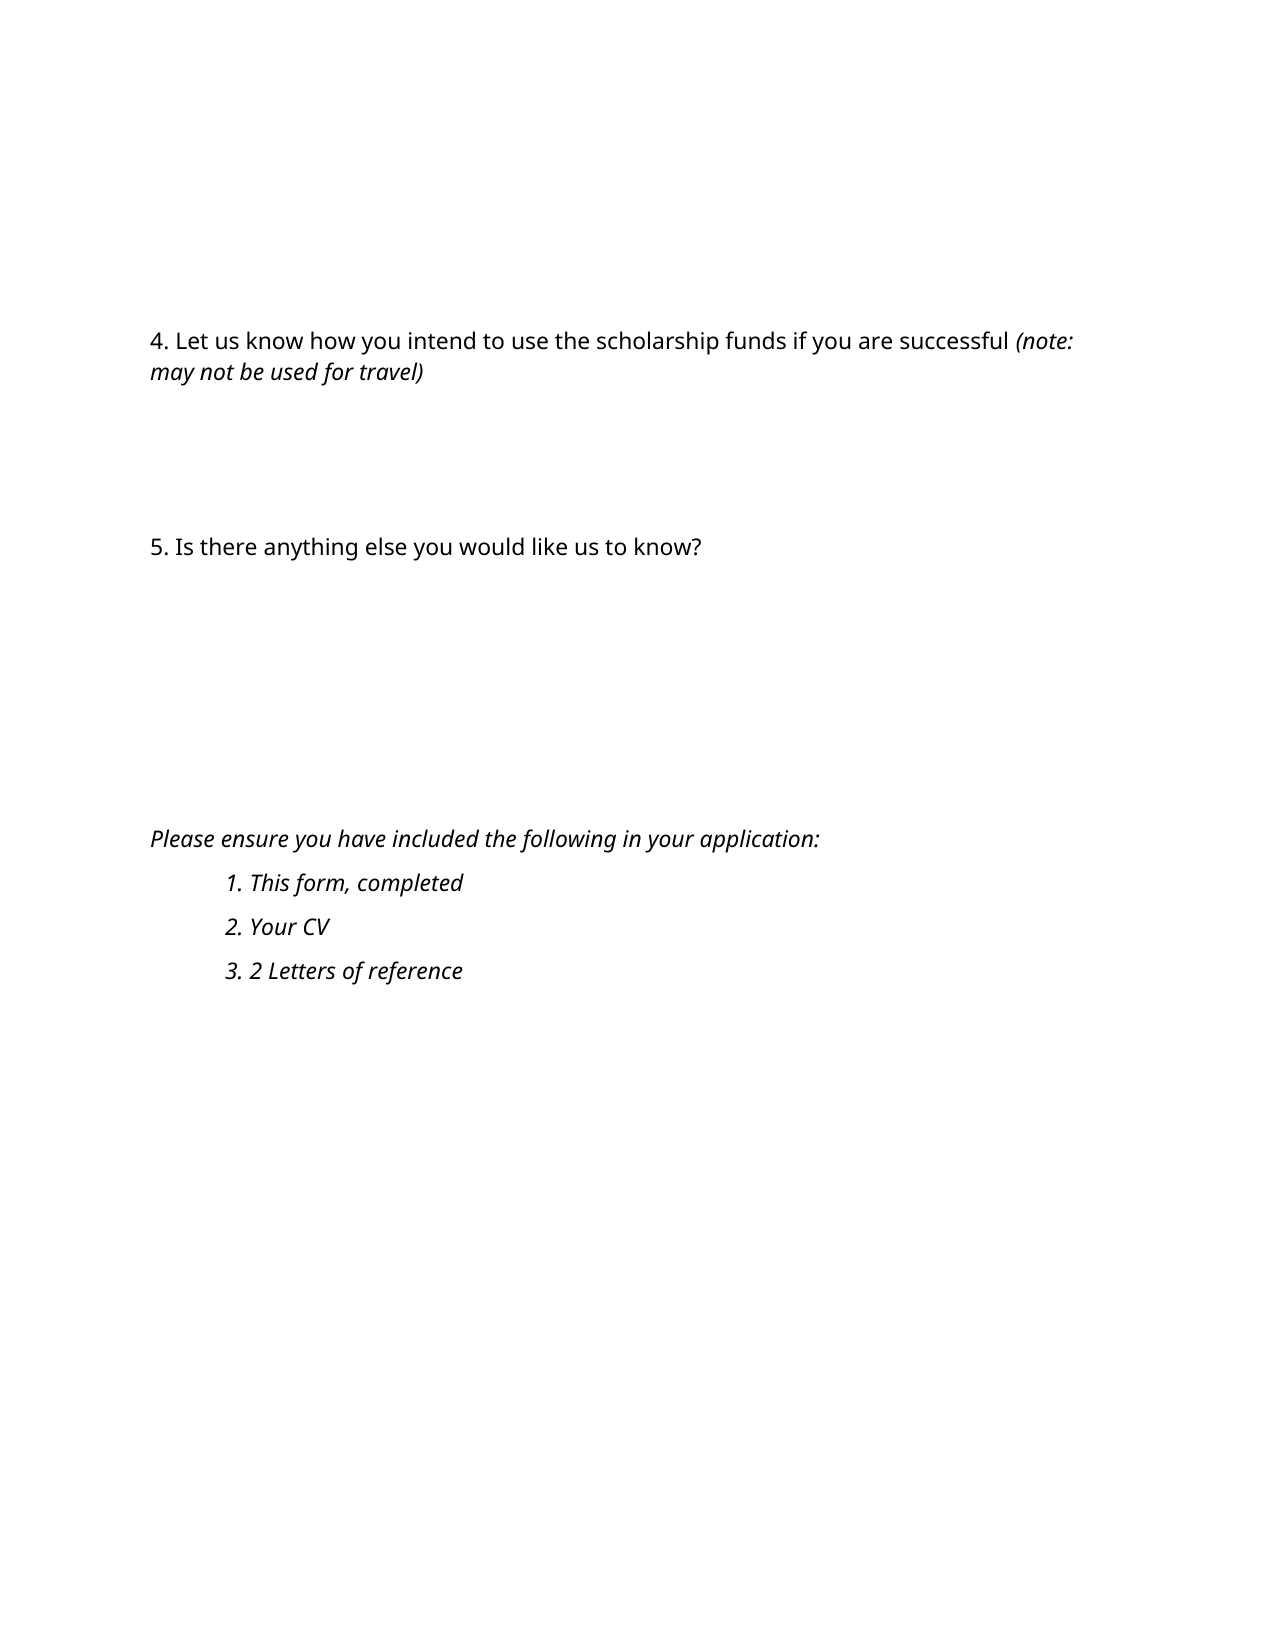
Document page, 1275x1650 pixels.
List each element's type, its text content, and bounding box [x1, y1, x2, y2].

text 2. Your CV [150, 911, 1125, 942]
text 4. Let us know how you intend to use the scholarship funds if you are successful (note: may not be used for travel) [150, 325, 1125, 387]
text 5. Is there anything else you would like us to know? [150, 531, 1125, 562]
text 3. 2 Letters of reference [225, 955, 1125, 986]
text Please ensure you have included the following in your application: [150, 823, 1125, 855]
text 1. This form, completed [150, 867, 1125, 898]
